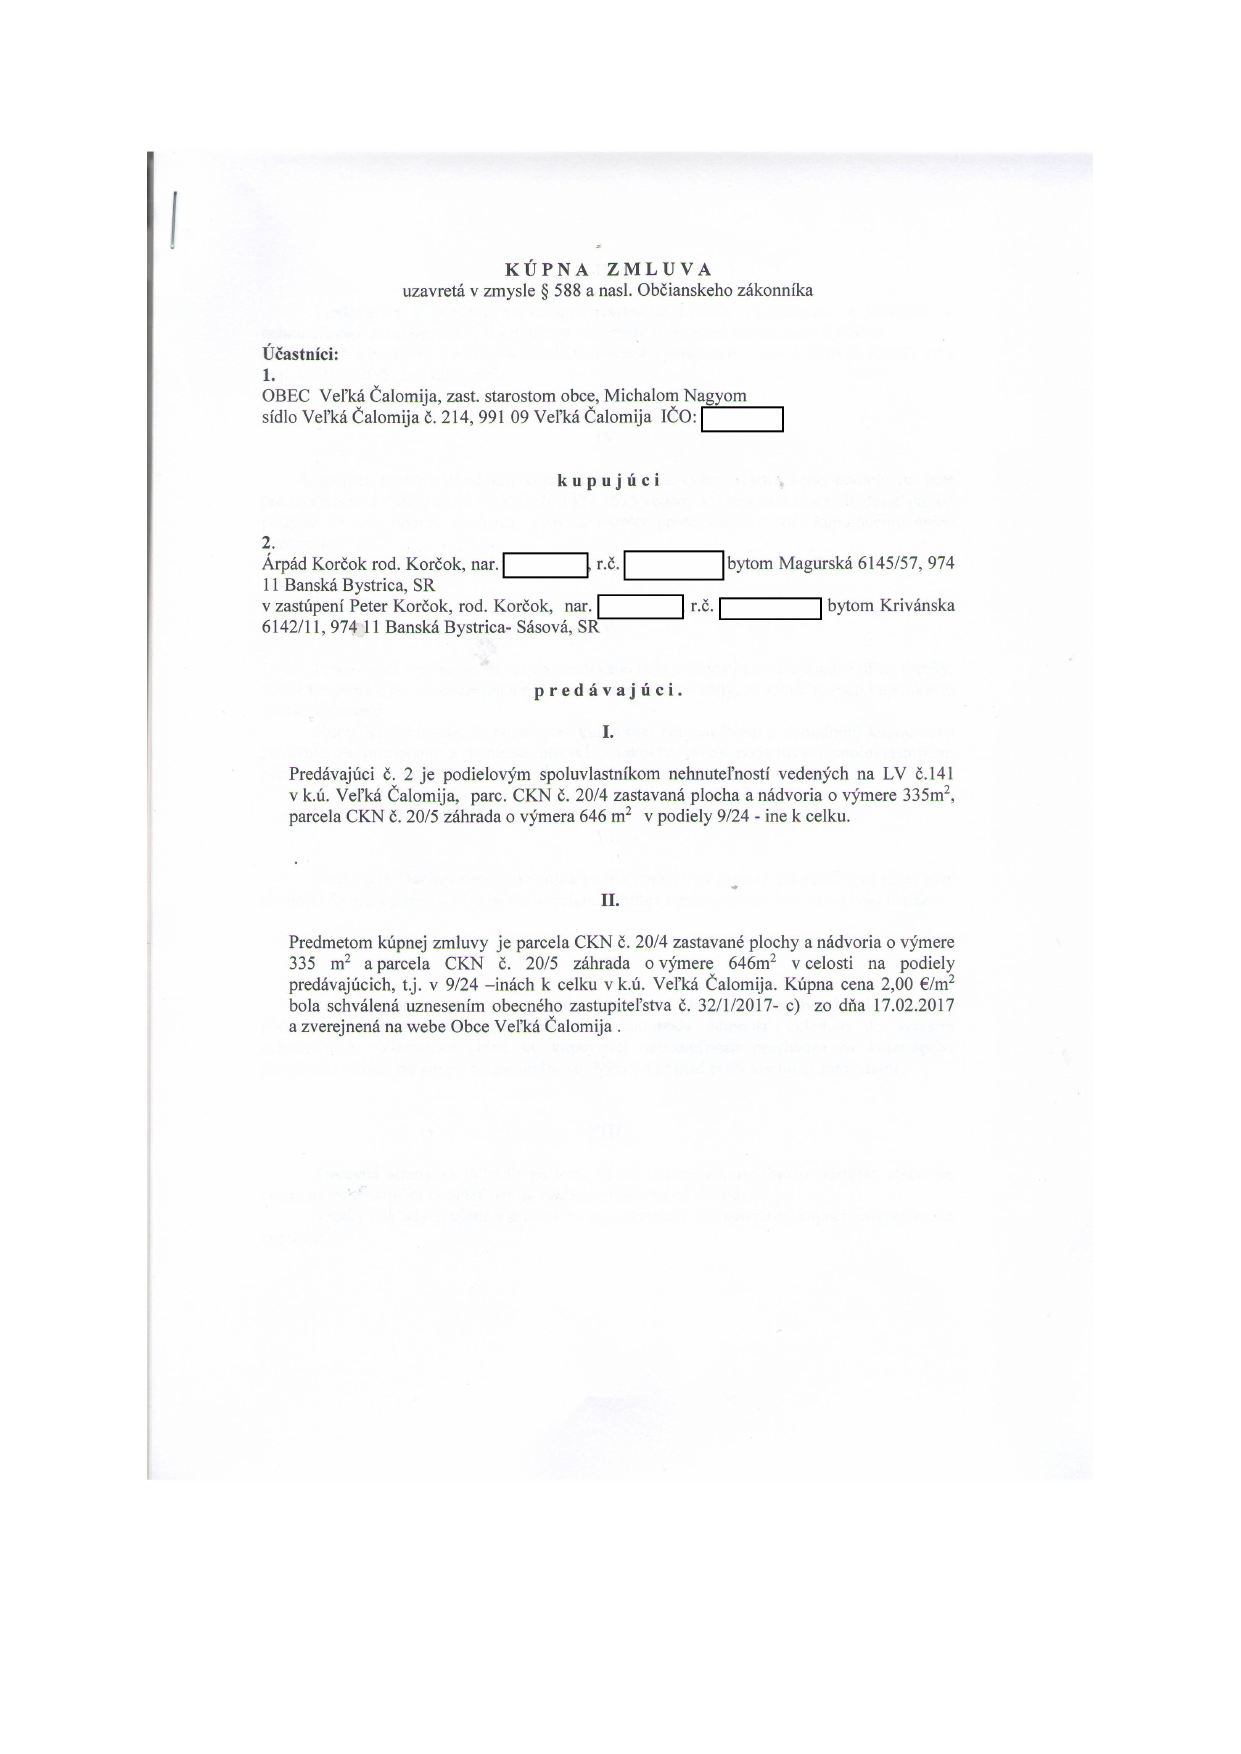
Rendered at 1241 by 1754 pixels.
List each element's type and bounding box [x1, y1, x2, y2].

picture [147, 147, 1093, 1484]
